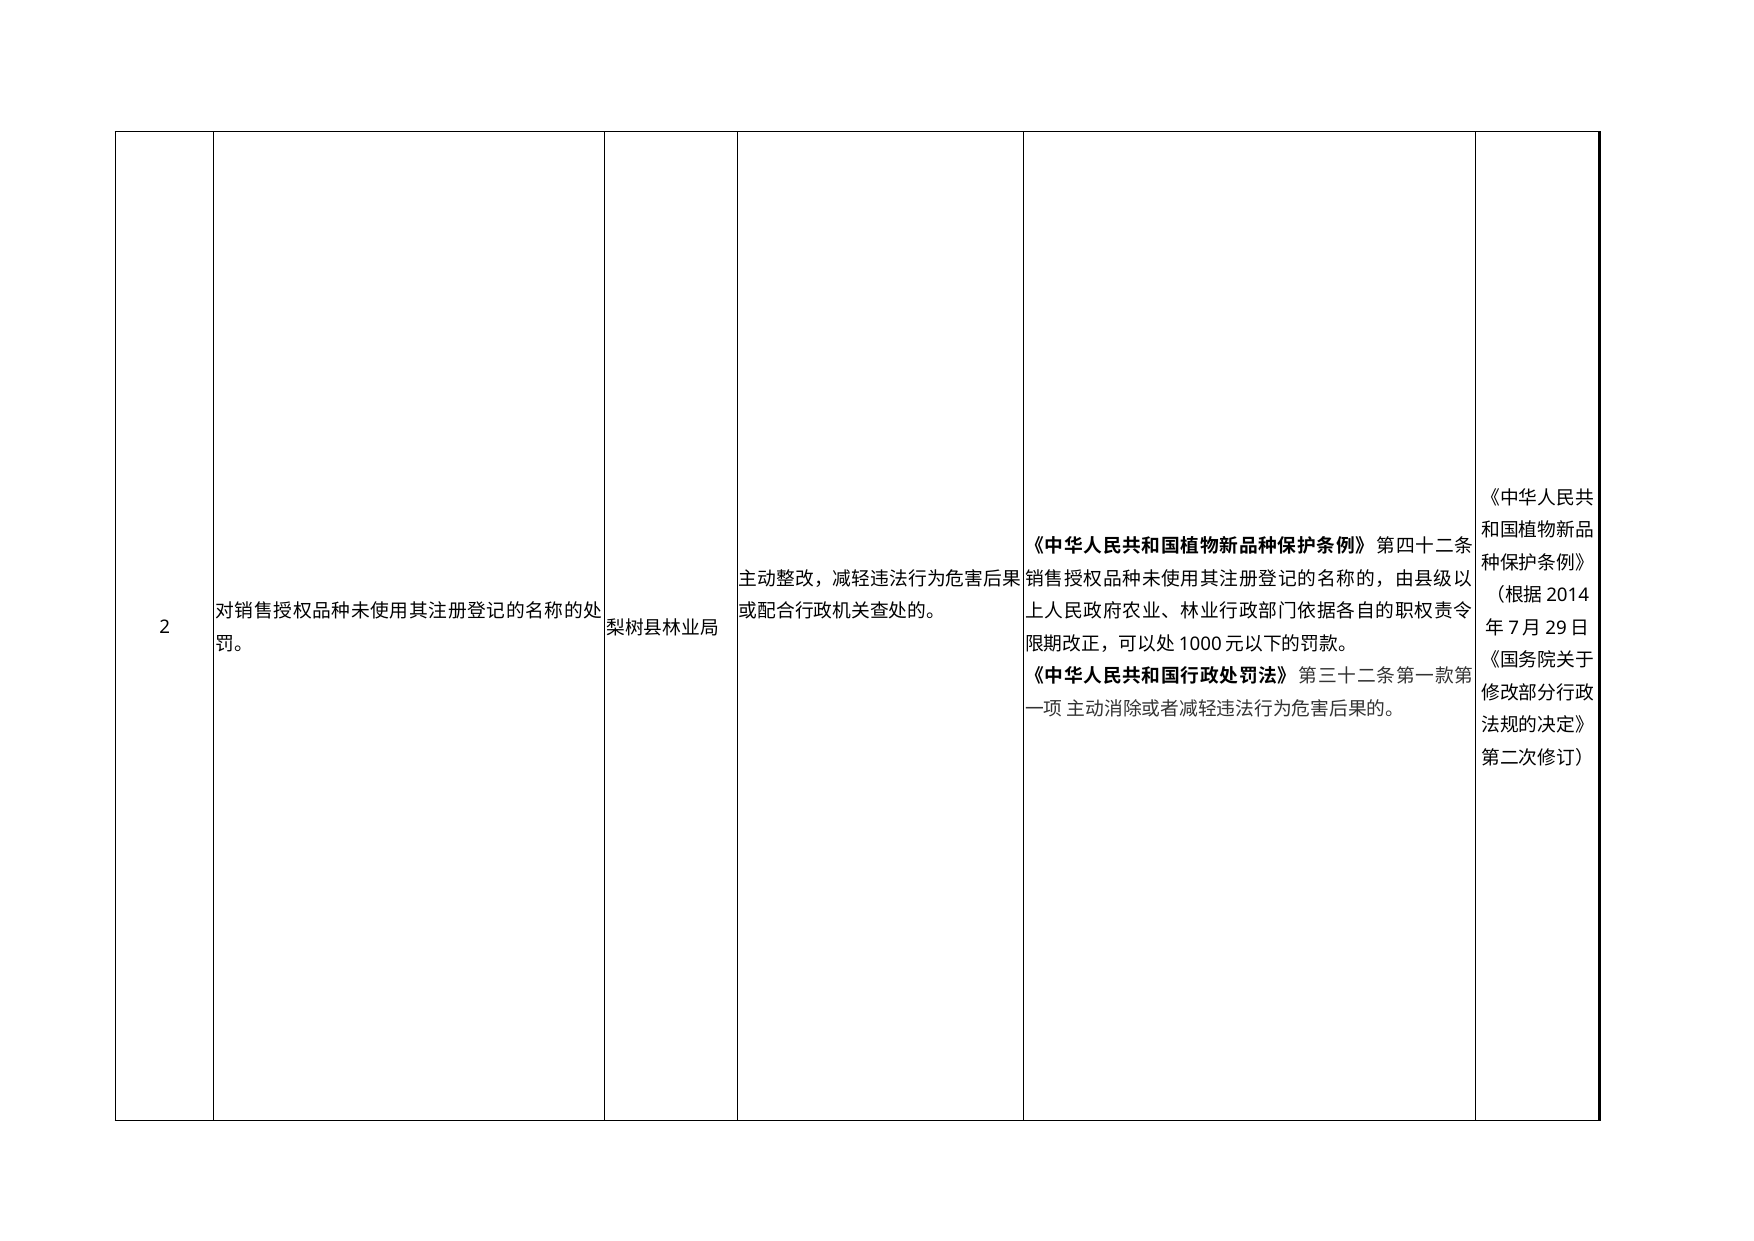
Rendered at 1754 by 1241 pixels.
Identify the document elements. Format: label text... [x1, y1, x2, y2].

table_cell 主动整改，减轻违法行为危害后果或配合行政机关查处的。 [738, 132, 1023, 1120]
table_cell 对销售授权品种未使用其注册登记的名称的处罚。 [214, 132, 604, 1120]
table_cell 梨树县林业局 [605, 132, 737, 1120]
table_cell 《中华人民共和国植物新品种保护条例》（根据2014年7月29日《国务院关于修改部分行政法规的决定》第二次修订） [1476, 132, 1598, 1120]
table_cell 《中华人民共和国植物新品种保护条例》第四十二条 销售授权品种未使用其注册登记的名称的，由县级以上人民政府农业、林业行政部门依据各自的职权责令限期改正，可以处1000元以下的罚款。 《中华人民共和国行政处罚法》第三十二条第一款第一项 主动消除或者减轻违法行为危害后果的。 [1024, 132, 1475, 1120]
table_cell 2 [116, 132, 213, 1120]
